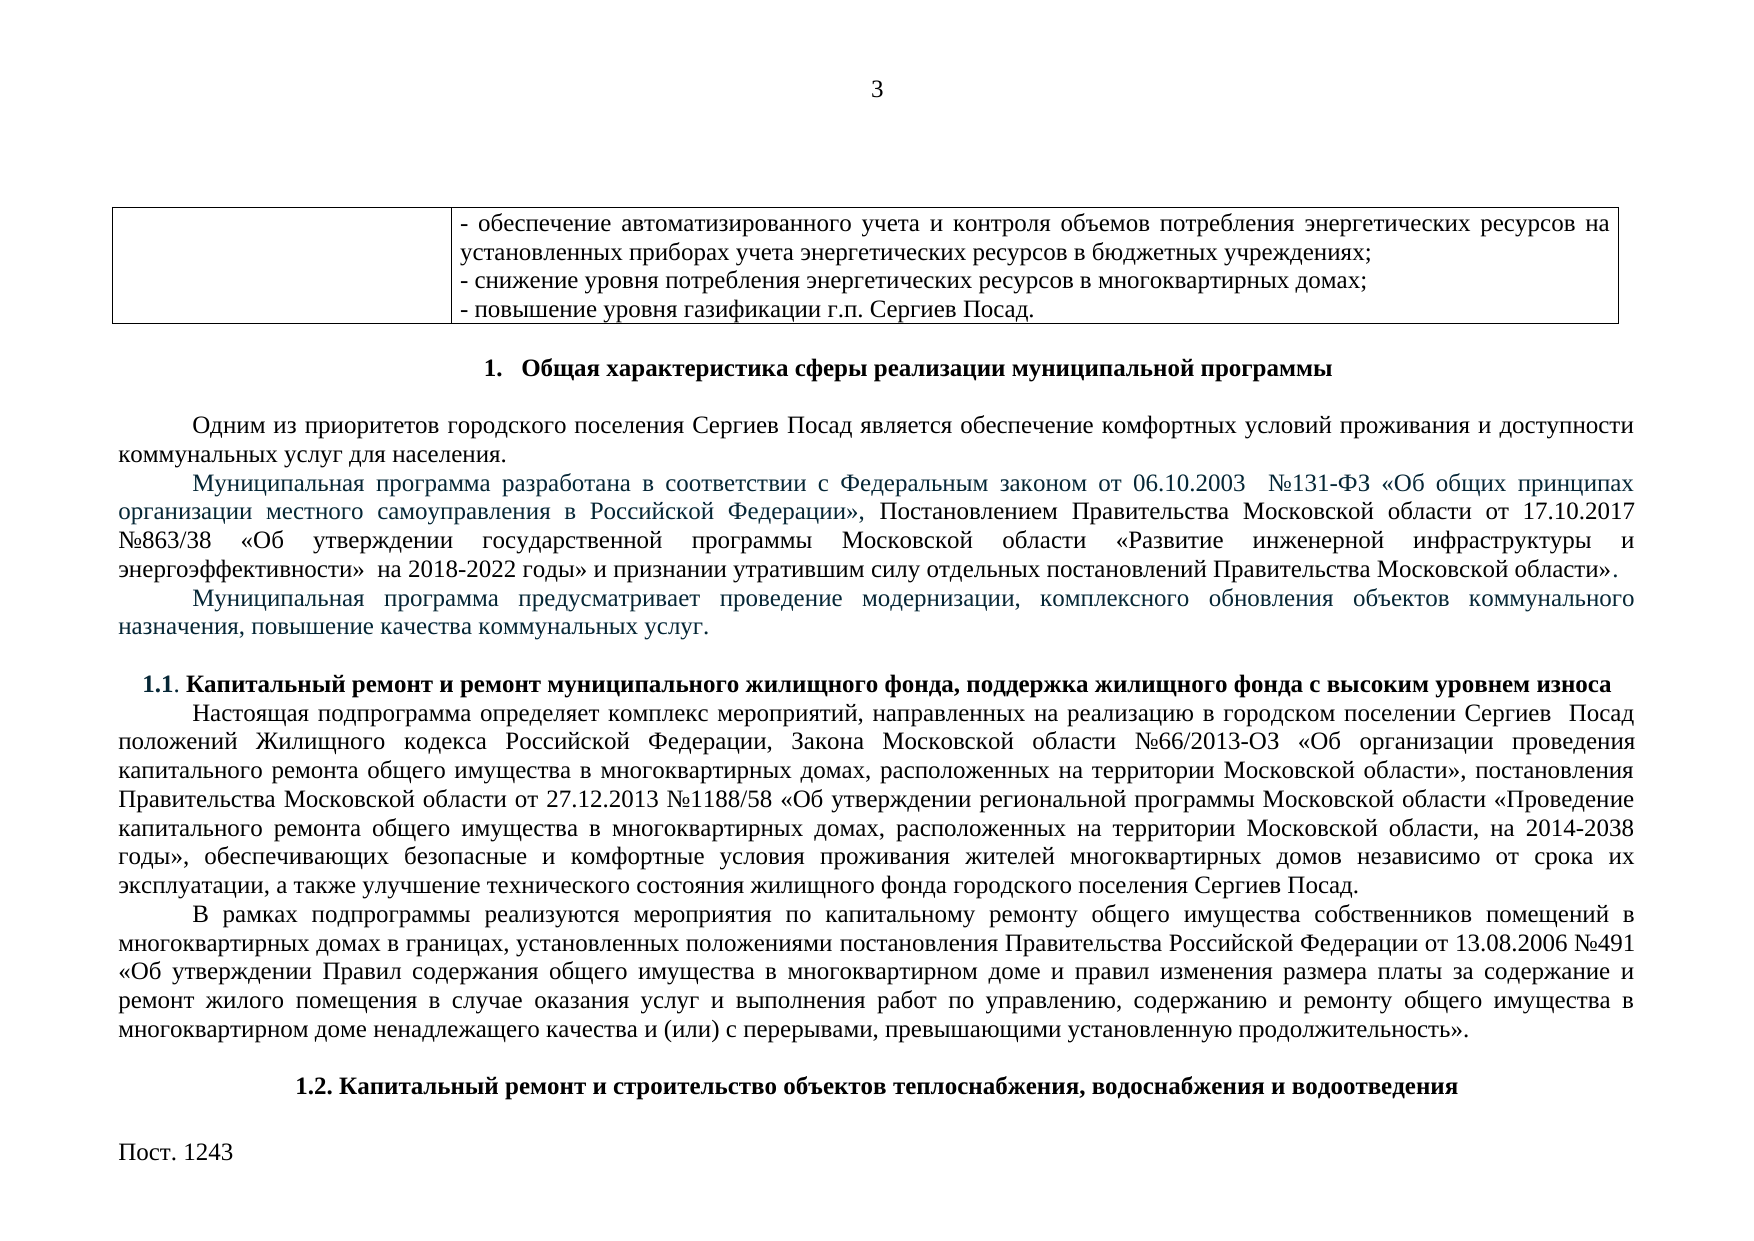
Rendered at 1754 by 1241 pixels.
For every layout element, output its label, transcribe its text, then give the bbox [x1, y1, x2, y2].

text 1. Общая характеристика сферы реализации муниципальной программы [181, 353, 1636, 381]
text Муниципальная программа предусматривает проведение модернизации, комплексного обновления объектов коммунального назначения, повышение качества коммунальных услуг. [118, 583, 1636, 640]
text Муниципальная программа разработана в соответствии с Федеральным законом от 06.10.2003 №131-ФЗ «Об общих принципах организации местного самоуправления в Российской Федерации», Постановлением Правительства Московской области от 17.10.2017 №863/38 «Об утверждении государственной программы Московской области «Развитие инженерной инфраструктуры и энергоэффективности» на 2018-2022 годы» и признании утратившим силу отдельных постановлений Правительства Московской области». [118, 468, 1636, 583]
text 1.2. Капитальный ремонт и строительство объектов теплоснабжения, водоснабжения и водоотведения [118, 1071, 1636, 1100]
text Настоящая подпрограмма определяет комплекс мероприятий, направленных на реализацию в городском поселении Сергиев Посад положений Жилищного кодекса Российской Федерации, Закона Московской области №66/2013-ОЗ «Об организации проведения капитального ремонта общего имущества в многоквартирных домах, расположенных на территории Московской области», постановления Правительства Московской области от 27.12.2013 №1188/58 «Об утверждении региональной программы Московской области «Проведение капитального ремонта общего имущества в многоквартирных домах, расположенных на территории Московской области, на 2014-2038 годы», обеспечивающих безопасные и комфортные условия проживания жителей многоквартирных домов независимо от срока их эксплуатации, а также улучшение технического состояния жилищного фонда городского поселения Сергиев Посад. [118, 698, 1636, 899]
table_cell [113, 208, 451, 323]
text В рамках подпрограммы реализуются мероприятия по капитальному ремонту общего имущества собственников помещений в многоквартирных домах в границах, установленных положениями постановления Правительства Российской Федерации от 13.08.2006 №491 «Об утверждении Правил содержания общего имущества в многоквартирном доме и правил изменения размера платы за содержание и ремонт жилого помещения в случае оказания услуг и выполнения работ по управлению, содержанию и ремонту общего имущества в многоквартирном доме ненадлежащего качества и (или) с перерывами, превышающими установленную продолжительность». [118, 899, 1636, 1043]
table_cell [452, 208, 1618, 323]
text Одним из приоритетов городского поселения Сергиев Посад является обеспечение комфортных условий проживания и доступности коммунальных услуг для населения. [118, 410, 1636, 468]
text 1.1. Капитальный ремонт и ремонт муниципального жилищного фонда, поддержка жилищного фонда с высоким уровнем износа [118, 669, 1636, 698]
